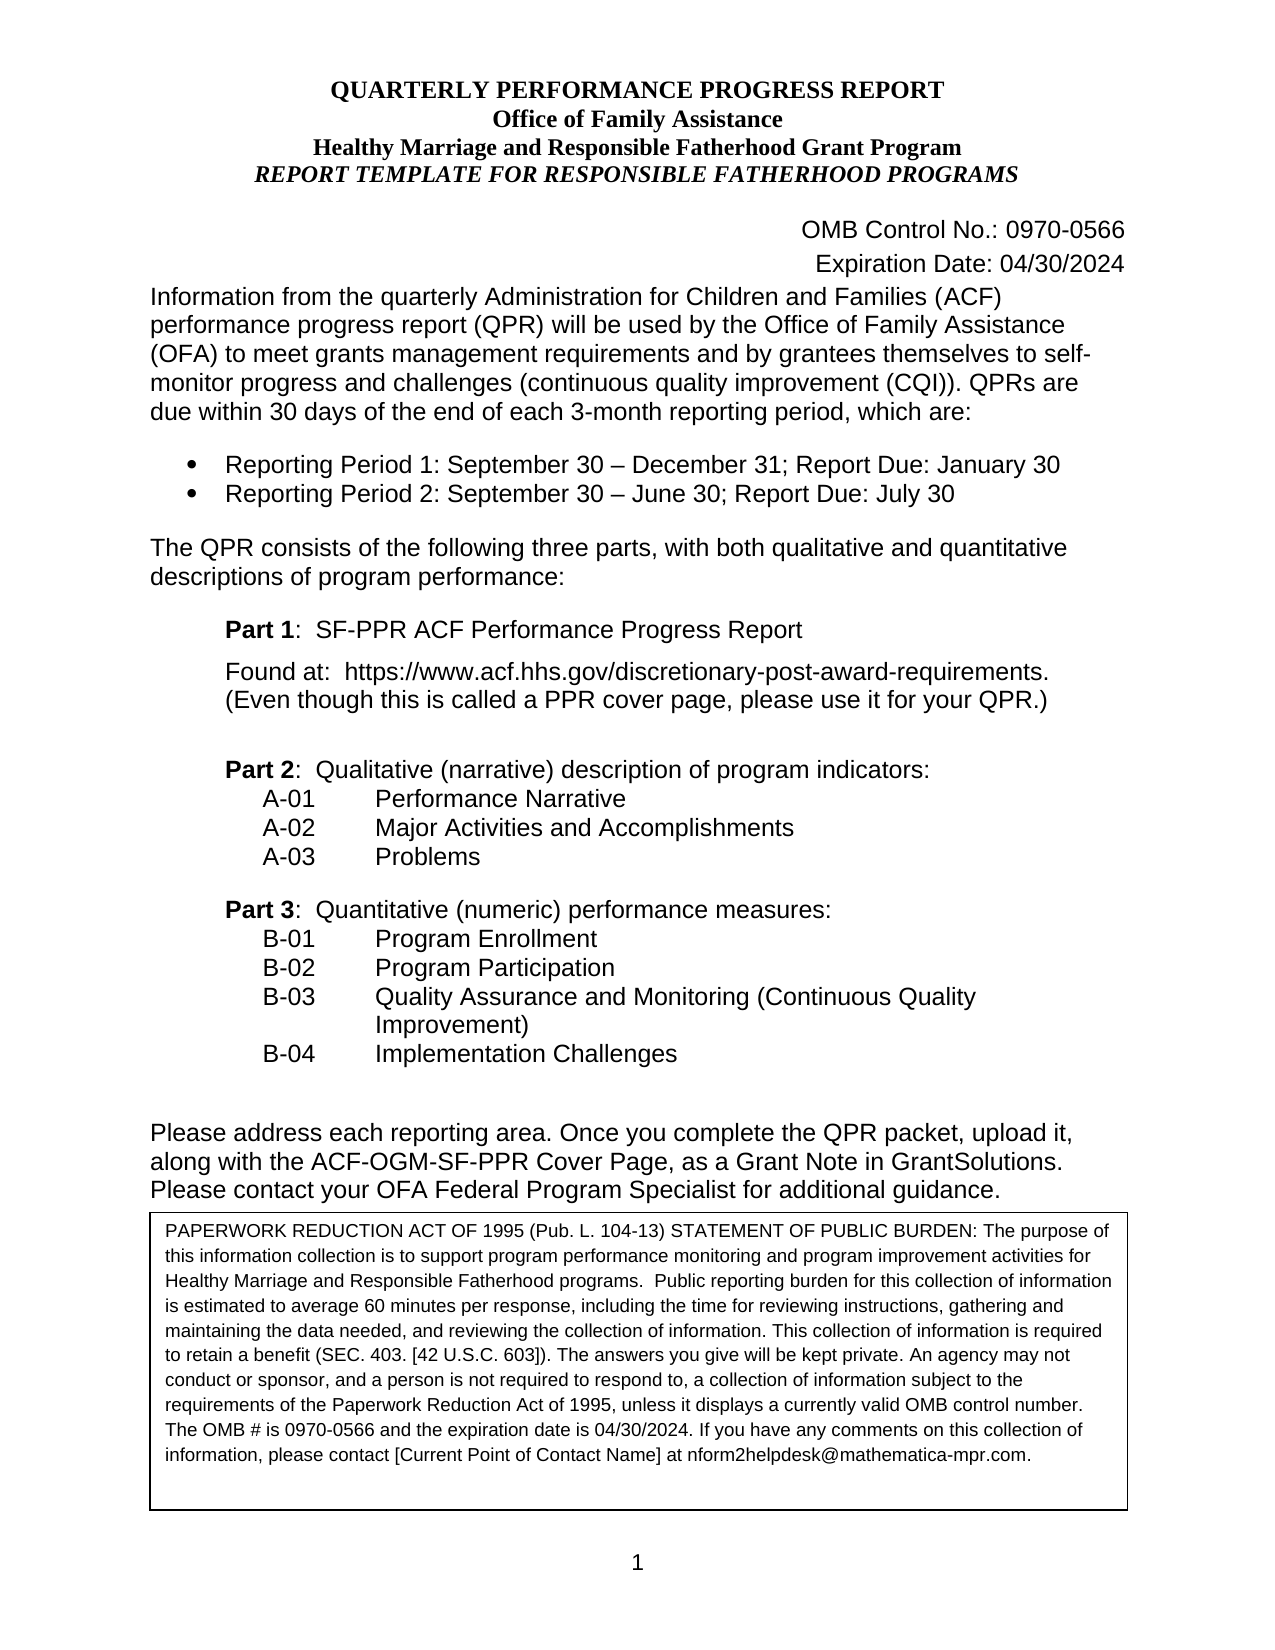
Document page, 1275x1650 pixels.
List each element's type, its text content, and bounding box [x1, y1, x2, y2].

text B-04 Implementation Challenges [262, 1039, 1125, 1068]
text Information from the quarterly Administration for Children and Families (ACF) performance progress report (QPR) will be used by the Office of Family Assistance (OFA) to meet grants management requirements and by grantees themselves to self-monitor progress and challenges (continuous quality improvement (CQI)). QPRs are due within 30 days of the end of each 3-month reporting period, which are: [150, 282, 1125, 425]
list Reporting Period 1: September 30 – December 31; Report Due: January 30 [187, 450, 1125, 479]
text OMB Control No.: 0970-0566 [150, 215, 1125, 244]
text Expiration Date: 04/30/2024 [150, 248, 1125, 277]
text B-01 Program Enrollment [262, 924, 1125, 953]
text Part 2: Qualitative (narrative) description of program indicators: [150, 756, 1125, 784]
list Reporting Period 2: September 30 – June 30; Report Due: July 30 [187, 479, 1125, 508]
text Found at: https://www.acf.hhs.gov/discretionary-post-award-requirements. [225, 657, 1125, 686]
text B-03 Quality Assurance and Monitoring (Continuous Quality Improvement) [262, 982, 1125, 1039]
text Part 1: SF-PPR ACF Performance Progress Report [225, 616, 1125, 644]
text Part 3: Quantitative (numeric) performance measures: [225, 896, 1125, 924]
text A-01 Performance Narrative [262, 784, 1125, 813]
text A-02 Major Activities and Accomplishments [262, 813, 1125, 842]
text Please address each reporting area. Once you complete the QPR packet, upload it, along with the ACF-OGM-SF-PPR Cover Page, as a Grant Note in GrantSolutions. Please contact your OFA Federal Program Specialist for additional guidance. [150, 1118, 1125, 1204]
text B-02 Program Participation [262, 953, 1125, 982]
text The QPR consists of the following three parts, with both qualitative and quantitative descriptions of program performance: [150, 533, 1125, 591]
text A-03 Problems [262, 842, 1125, 871]
text (Even though this is called a PPR cover page, please use it for your QPR.) [225, 686, 1125, 714]
